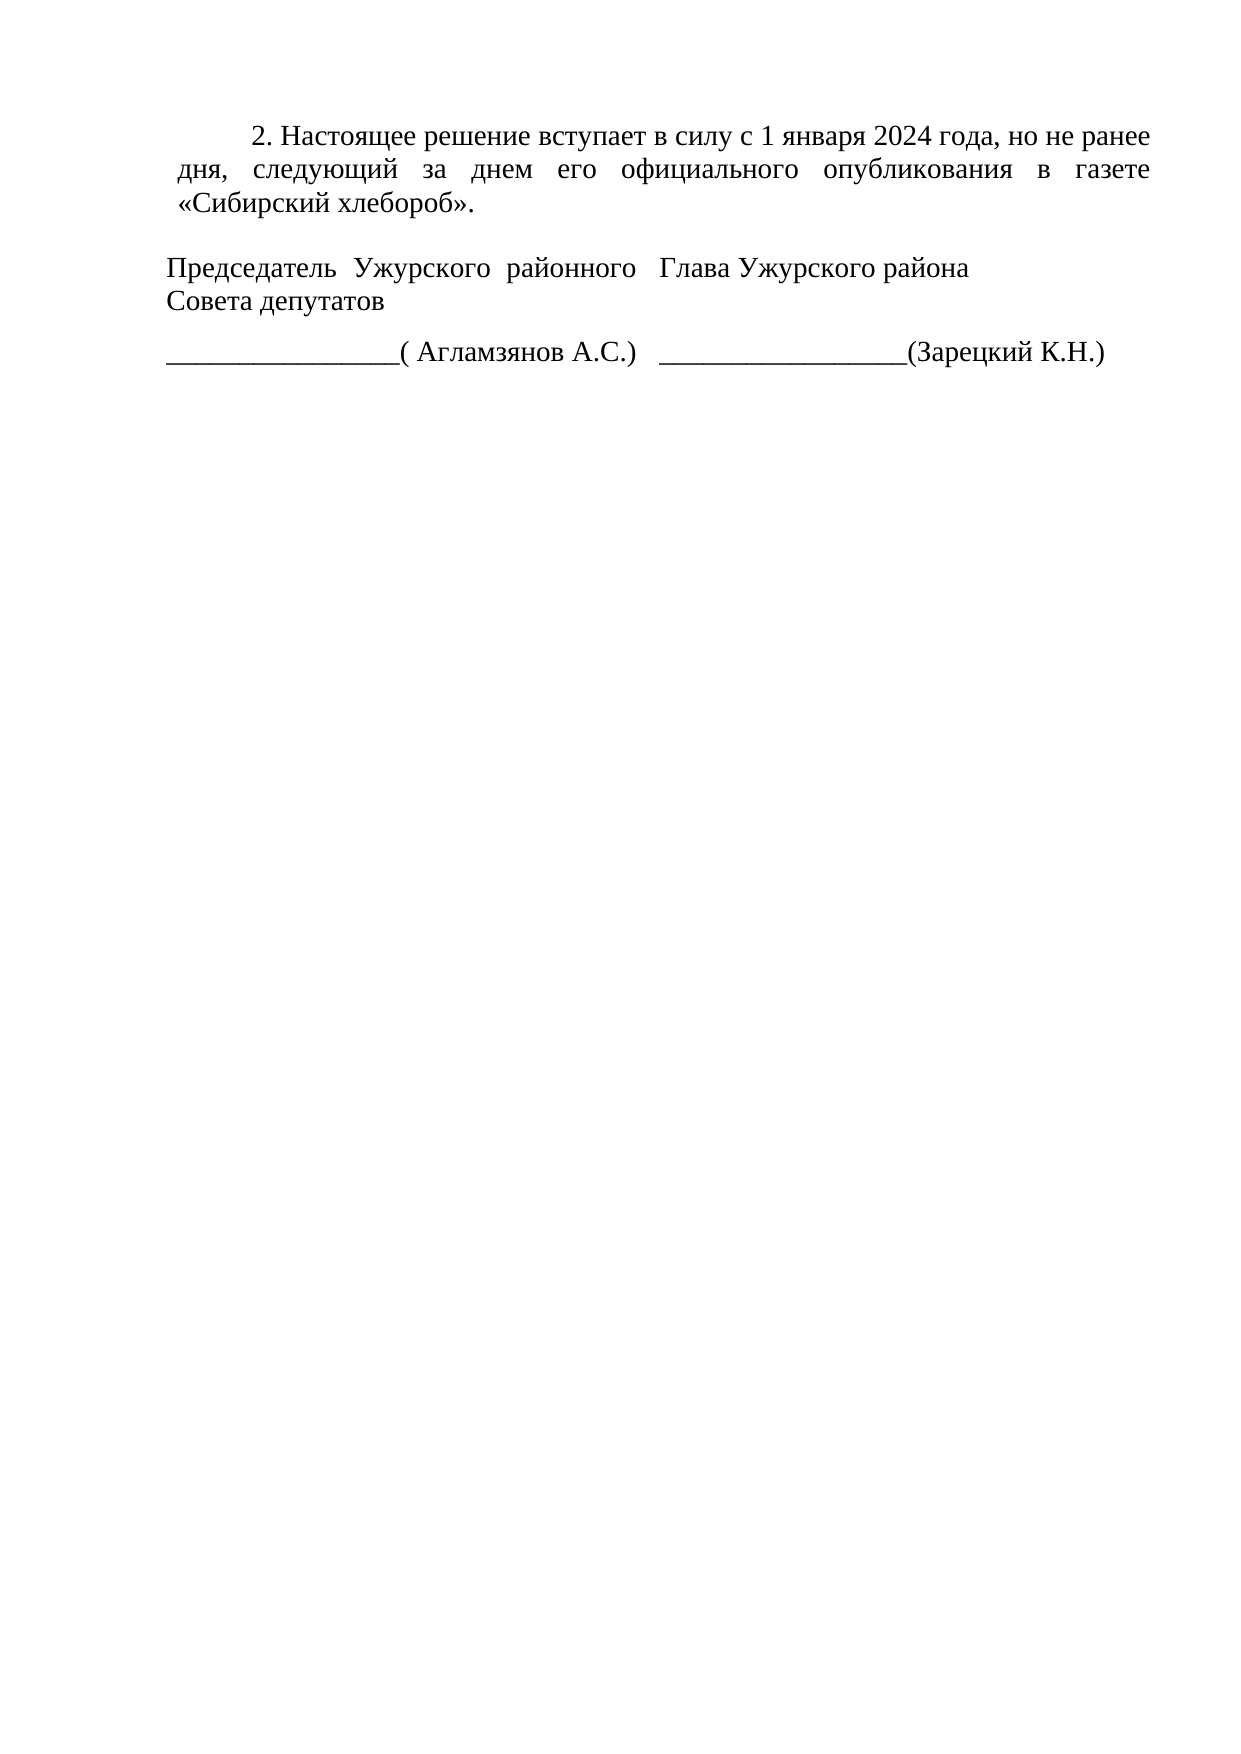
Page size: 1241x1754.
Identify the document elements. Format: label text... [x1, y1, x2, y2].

text 2. Настоящее решение вступает в силу с 1 января 2024 года, но не ранее дня, следующий за днем его официального опубликования в газете «Сибирский хлебороб». [177, 118, 1152, 219]
table_header Глава Ужурского района _________________(Зарецкий К.Н.) [648, 250, 1140, 417]
table_header Председатель Ужурского районного Совета депутатов ________________( Агламзянов А.С.) [155, 250, 648, 417]
